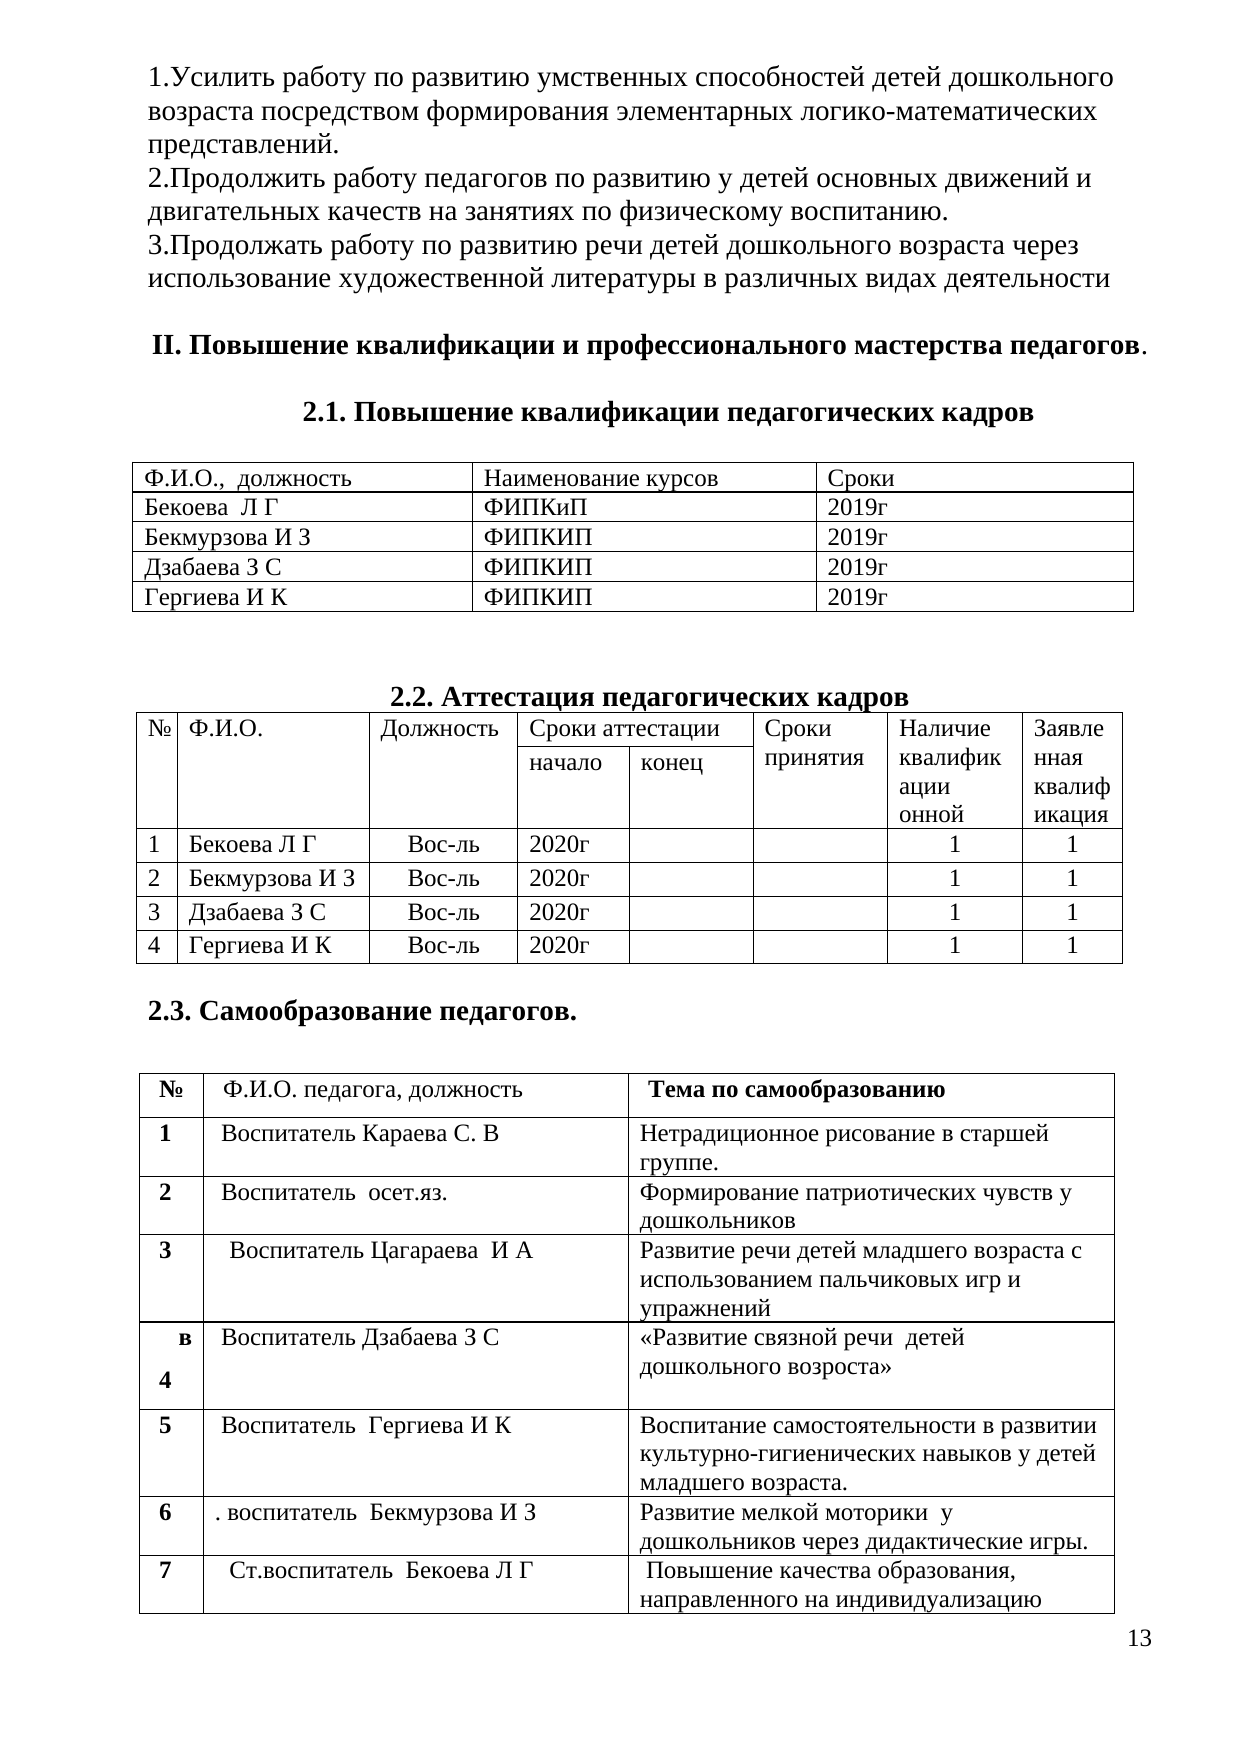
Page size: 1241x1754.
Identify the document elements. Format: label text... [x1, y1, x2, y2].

table_cell Воспитатель Караева С. В [204, 1118, 628, 1176]
table_cell в 4 [140, 1323, 203, 1409]
table_cell 1 [1023, 863, 1122, 896]
table_cell 1 [137, 829, 177, 862]
table_cell ФИПКИП [473, 522, 816, 551]
text 2.1. Повышение квалификации педагогических кадров [185, 394, 1152, 428]
table_cell 1 [1023, 829, 1122, 862]
table_cell . воспитатель Бекмурзова И З [204, 1497, 628, 1554]
table_header Должность [370, 713, 517, 828]
table_cell Вос-ль [370, 829, 517, 862]
table_cell 2020г [518, 897, 629, 929]
table_header № [137, 713, 177, 828]
table_cell начало [518, 747, 629, 828]
table_cell 2020г [518, 863, 629, 896]
table_cell Гергиева И К [133, 582, 472, 611]
table_cell Бекоева Л Г [133, 493, 472, 521]
text 2.Продолжить работу педагогов по развитию у детей основных движений и двигательных качеств на занятиях по физическому воспитанию. [148, 160, 1152, 227]
table_cell Воспитатель осет.яз. [204, 1177, 628, 1234]
text 2.3. Самообразование педагогов. [148, 993, 1152, 1027]
table_cell 1 [888, 931, 1022, 963]
table_cell Бекмурзова И З [178, 863, 369, 896]
table_cell Вос-ль [370, 863, 517, 896]
table_header Ф.И.О., должность [133, 463, 472, 491]
table_cell 1 [888, 829, 1022, 862]
table_cell 2 [140, 1177, 203, 1234]
table_cell 1 [1023, 931, 1122, 963]
table_cell 1 [888, 897, 1022, 929]
table_cell Бекоева Л Г [178, 829, 369, 862]
table_cell ФИПКИП [473, 552, 816, 581]
table_cell [630, 897, 753, 929]
table_cell Формирование патриотических чувств у дошкольников [629, 1177, 1114, 1234]
table_header Ф.И.О. [178, 713, 369, 828]
table_cell 1 [888, 863, 1022, 896]
table_cell 3 [137, 897, 177, 929]
table_cell Нетрадиционное рисование в старшей группе. [629, 1118, 1114, 1176]
table_cell Воспитание самостоятельности в развитии культурно-гигиенических навыков у детей младшего возраста. [629, 1410, 1114, 1496]
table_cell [204, 1556, 628, 1613]
table_cell Развитие мелкой моторики у дошкольников через дидактические игры. [629, 1497, 1114, 1554]
table_cell Гергиева И К [178, 931, 369, 963]
text 2.2. Аттестация педагогических кадров [148, 679, 1152, 712]
table_cell [754, 829, 887, 862]
table_cell «Развитие связной речи детей дошкольного возроста» [629, 1323, 1114, 1409]
table_header Сроки [817, 463, 1133, 491]
table_cell 2 [137, 863, 177, 896]
table_header Наименование курсов [473, 463, 816, 491]
table_cell 1 [140, 1118, 203, 1176]
table_cell [630, 863, 753, 896]
table_cell Дзабаева З С [133, 552, 472, 581]
table_cell 1 [1023, 897, 1122, 929]
table_cell Развитие речи детей младшего возраста с использованием пальчиковых игр и упражнений [629, 1235, 1114, 1321]
table_cell 2020г [518, 829, 629, 862]
table_cell Воспитатель Дзабаева З С [204, 1323, 628, 1409]
table_cell [754, 897, 887, 929]
table_cell Вос-ль [370, 897, 517, 929]
table_cell Дзабаева З С [178, 897, 369, 929]
text 3.Продолжать работу по развитию речи детей дошкольного возраста через использование художественной литературы в различных видах деятельности [148, 227, 1152, 294]
table_header Наличие квалификации онной [888, 713, 1022, 828]
table_cell Воспитатель Цагараева И А [204, 1235, 628, 1321]
table_cell Вос-ль [370, 931, 517, 963]
table_cell [630, 931, 753, 963]
table_cell ФИПКИП [473, 582, 816, 611]
table_cell [754, 863, 887, 896]
table_cell [630, 829, 753, 862]
table_cell ФИПКиП [473, 493, 816, 521]
table_header Заявленная квалификация [1023, 713, 1122, 828]
table_cell 6 [140, 1497, 203, 1554]
table_header Ф.И.О. педагога, должность [204, 1074, 628, 1117]
table_header № [140, 1074, 203, 1117]
text 1.Усилить работу по развитию умственных способностей детей дошкольного возраста посредством формирования элементарных логико-математических представлений. [148, 59, 1152, 160]
table_cell 2019г [817, 582, 1133, 611]
table_header Сроки принятия [754, 713, 887, 828]
table_cell 3 [140, 1235, 203, 1321]
table_cell 7 [140, 1556, 203, 1613]
table_cell Воспитатель Гергиева И К [204, 1410, 628, 1496]
table_header Сроки аттестации [518, 713, 753, 746]
table_cell 2019г [817, 493, 1133, 521]
table_cell 4 [137, 931, 177, 963]
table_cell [629, 1556, 1114, 1613]
table_cell конец [630, 747, 753, 828]
table_cell 5 [140, 1410, 203, 1496]
table_cell 2019г [817, 552, 1133, 581]
table_cell Бекмурзова И З [133, 522, 472, 551]
table_cell 2019г [817, 522, 1133, 551]
text II. Повышение квалификации и профессионального мастерства педагогов. [148, 327, 1152, 361]
table_cell 2020г [518, 931, 629, 963]
table_cell [754, 931, 887, 963]
table_header Тема по самообразованию [629, 1074, 1114, 1117]
